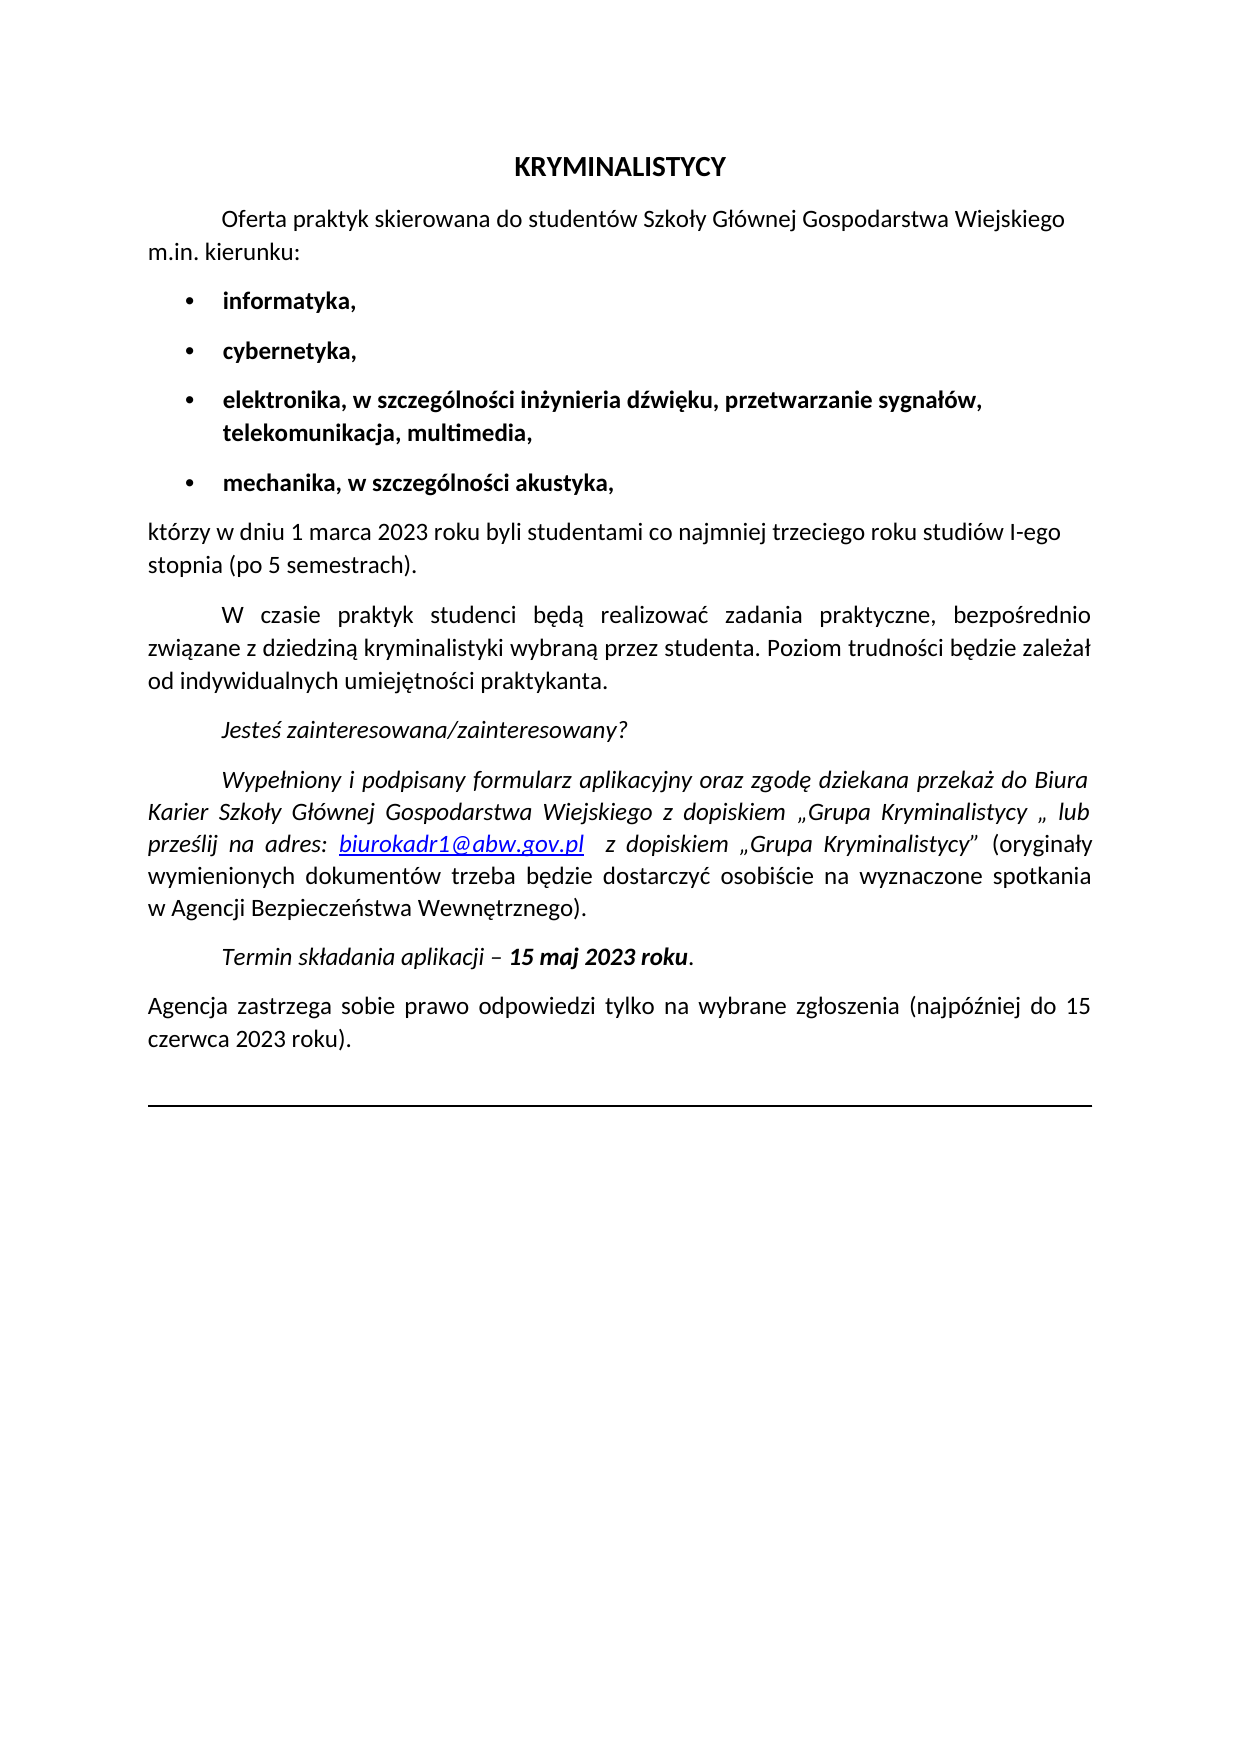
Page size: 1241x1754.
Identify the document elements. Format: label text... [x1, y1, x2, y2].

list cybernetyka, [185, 335, 1092, 365]
text Agencja zastrzega sobie prawo odpowiedzi tylko na wybrane zgłoszenia (najpóźniej do 15 czerwca 2023 roku). [148, 990, 1092, 1054]
text Jesteś zainteresowana/zainteresowany? [148, 714, 1092, 745]
text Termin składania aplikacji – 15 maj 2023 roku. [148, 941, 1092, 971]
text Wypełniony i podpisany formularz aplikacyjny oraz zgodę dziekana przekaż do Biura Karier Szkoły Głównej Gospodarstwa Wiejskiego z dopiskiem „Grupa Kryminalistycy „ lub prześlij na adres: biurokadr1@abw.gov.pl z dopiskiem „Grupa Kryminalistycy” (oryginały wymienionych dokumentów trzeba będzie dostarczyć osobiście na wyznaczone spotkania w Agencji Bezpieczeństwa Wewnętrznego). [148, 764, 1092, 922]
list elektronika, w szczególności inżynieria dźwięku, przetwarzanie sygnałów, telekomunikacja, multimedia, [185, 384, 1092, 448]
list mechanika, w szczególności akustyka, [185, 467, 1092, 497]
text Oferta praktyk skierowana do studentów Szkoły Głównej Gospodarstwa Wiejskiego m.in. kierunku: [148, 203, 1092, 266]
text W czasie praktyk studenci będą realizować zadania praktyczne, bezpośrednio związane z dziedziną kryminalistyki wybraną przez studenta. Poziom trudności będzie zależał od indywidualnych umiejętności praktykanta. [148, 599, 1092, 695]
text KRYMINALISTYCY [148, 148, 1092, 183]
text którzy w dniu 1 marca 2023 roku byli studentami co najmniej trzeciego roku studiów I-ego stopnia (po 5 semestrach). [148, 517, 1092, 580]
list informatyka, [185, 285, 1092, 316]
